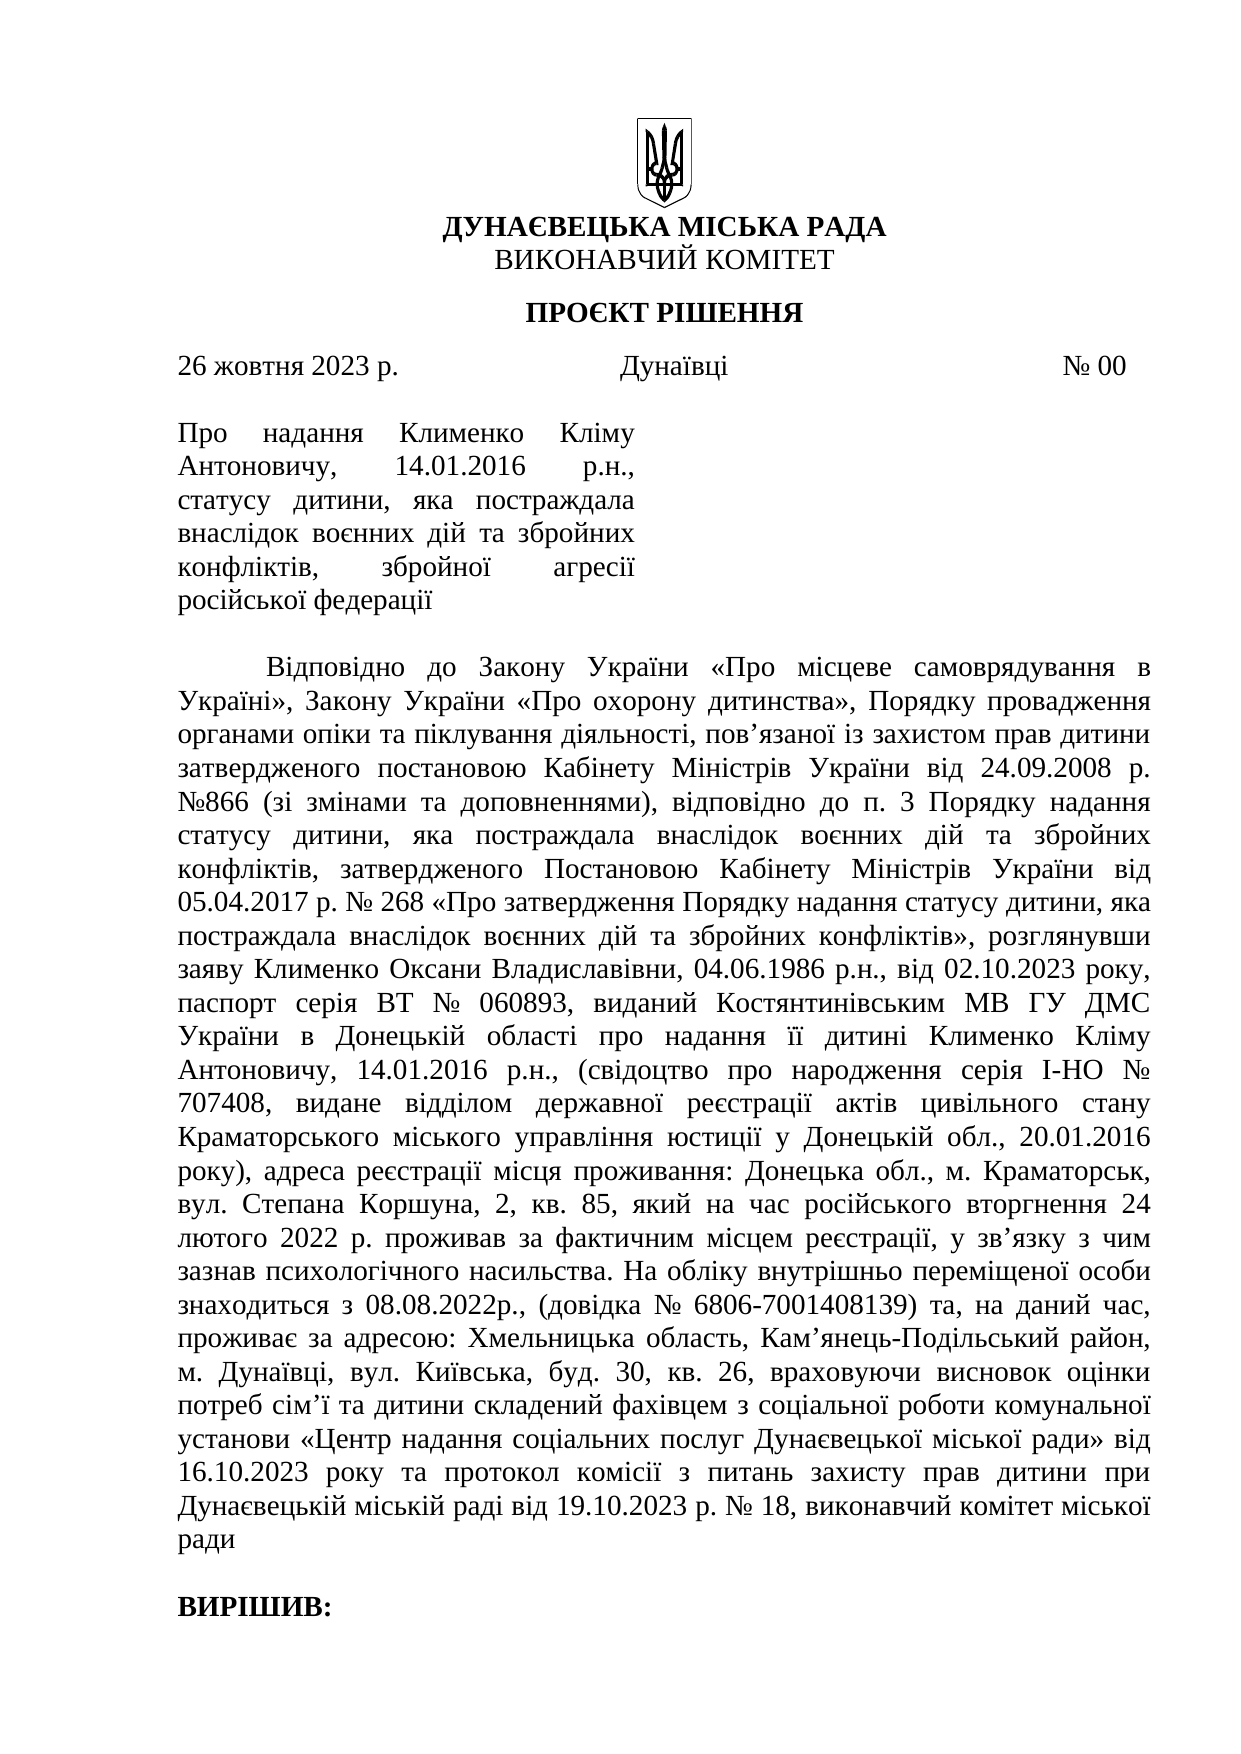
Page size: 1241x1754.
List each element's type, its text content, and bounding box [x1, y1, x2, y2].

text ПРОЄКТ РІШЕННЯ [177, 295, 1152, 328]
text ДУНАЄВЕЦЬКА МІСЬКА РАДА [177, 209, 1152, 242]
text ВИРІШИВ: [177, 1589, 1152, 1622]
text Відповідно до Закону України «Про місцеве самоврядування в Україні», Закону України «Про охорону дитинства», Порядку провадження органами опіки та піклування діяльності, пов’язаної із захистом прав дитини затвердженого постановою Кабінету Міністрів України від 24.09.2008 р. №866 (зі змінами та доповненнями), відповідно до п. 3 Порядку надання статусу дитини, яка постраждала внаслідок воєнних дій та збройних конфліктів, затвердженого Постановою Кабінету Міністрів України від 05.04.2017 р. № 268 «Про затвердження Порядку надання статусу дитини, яка постраждала внаслідок воєнних дій та збройних конфліктів», розглянувши заяву Клименко Оксани Владиславівни, 04.06.1986 р.н., від 02.10.2023 року, паспорт серія ВТ № 060893, виданий Костянтинівським МВ ГУ ДМС України в Донецькій області про надання її дитині Клименко Кліму Антоновичу, 14.01.2016 р.н., (свідоцтво про народження серія І-НО № 707408, видане відділом державної реєстрації актів цивільного стану Краматорського міського управління юстиції у Донецькій обл., 20.01.2016 року), адреса реєстрації місця проживання: Донецька обл., м. Краматорськ, вул. Степана Коршуна, 2, кв. 85, який на час російського вторгнення 24 лютого 2022 р. проживав за фактичним місцем реєстрації, у зв’язку з чим зазнав психологічного насильства. На обліку внутрішньо переміщеної особи знаходиться з 08.08.2022р., (довідка № 6806-7001408139) та, на даний час, проживає за адресою: Хмельницька область, Кам’янець-Подільський район, м. Дунаївці, вул. Київська, буд. 30, кв. 26, враховуючи висновок оцінки потреб сім’ї та дитини складений фахівцем з соціальної роботи комунальної установи «Центр надання соціальних послуг Дунаєвецької міської ради» від 16.10.2023 року та протокол комісії з питань захисту прав дитини при Дунаєвецькій міській раді від 19.10.2023 р. № 18, виконавчий комітет міської ради [177, 649, 1152, 1555]
text 26 жовтня 2023 р. Дунаївці № 00 [177, 348, 1152, 381]
text ВИКОНАВЧИЙ КОМІТЕТ [177, 242, 1152, 276]
text Про надання Клименко Кліму Антоновичу, 14.01.2016 р.н., статусу дитини, яка постраждала внаслідок воєнних дій та збройних конфліктів, збройної агресії російської федерації [177, 415, 635, 616]
